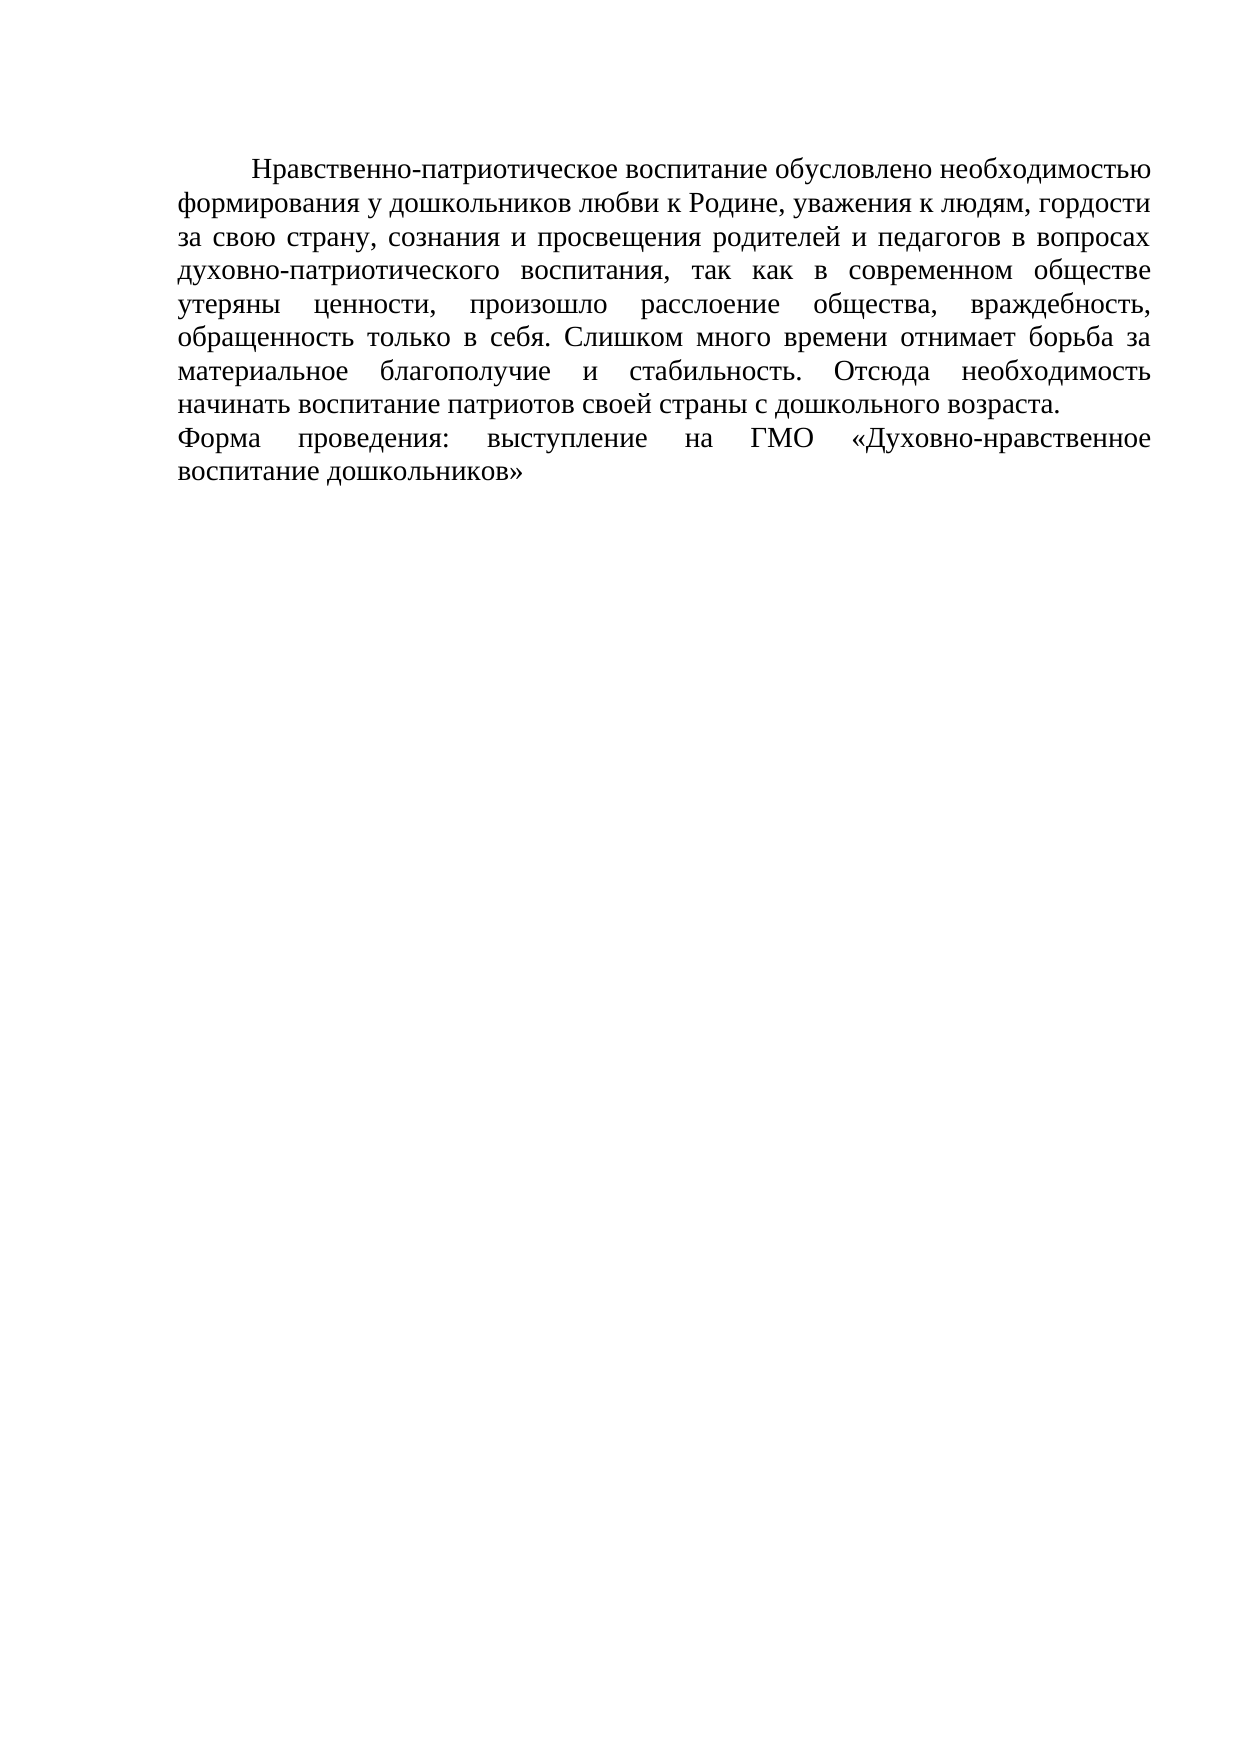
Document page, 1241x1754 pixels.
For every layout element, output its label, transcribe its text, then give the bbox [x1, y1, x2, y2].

text Нравственно-патриотическое воспитание обусловлено необходимостью формирования у дошкольников любви к Родине, уважения к людям, гордости за свою страну, сознания и просвещения родителей и педагогов в вопросах духовно-патриотического воспитания, так как в современном обществе утеряны ценности, произошло расслоение общества, враждебность, обращенность только в себя. Слишком много времени отнимает борьба за материальное благополучие и стабильность. Отсюда необходимость начинать воспитание патриотов своей страны с дошкольного возраста. [177, 152, 1152, 420]
text Форма проведения: выступление на ГМО «Духовно-нравственное воспитание дошкольников» [177, 420, 1152, 487]
